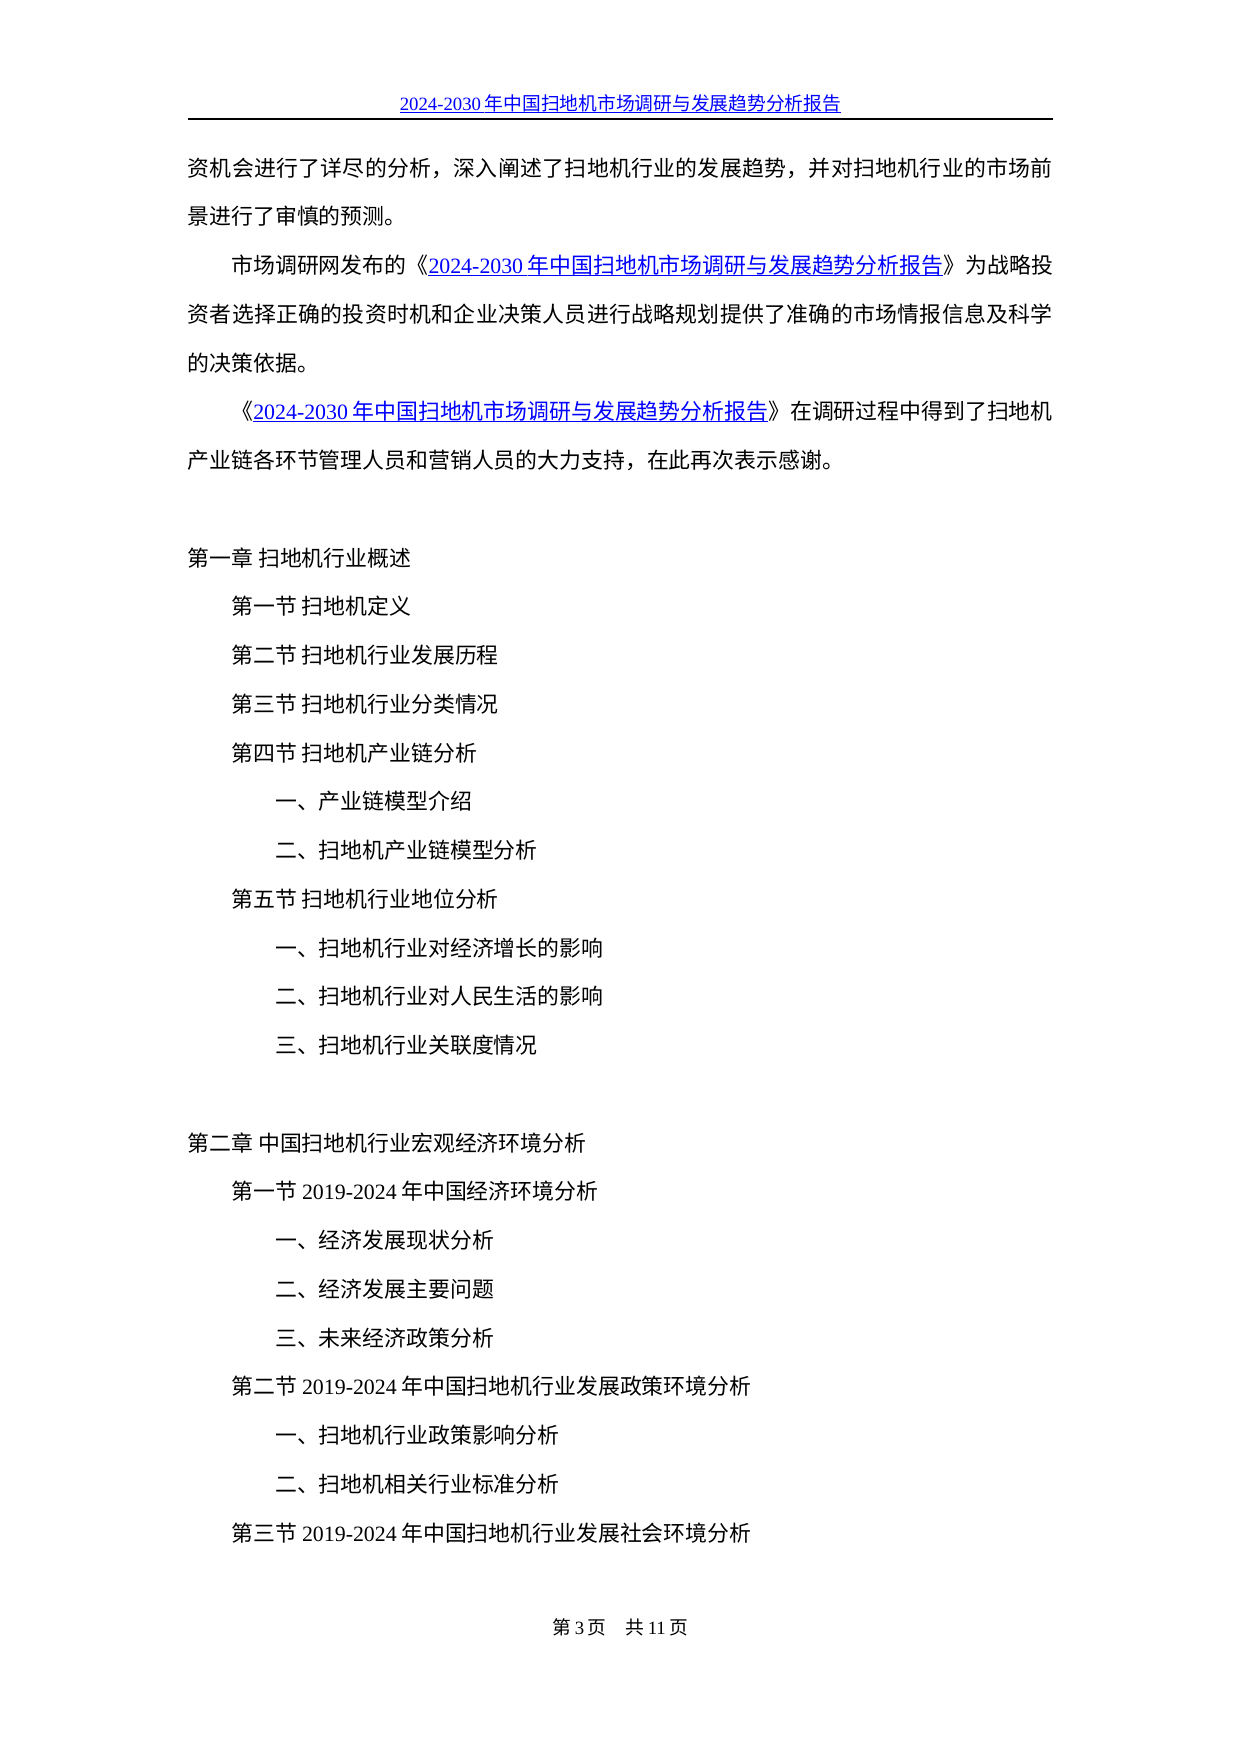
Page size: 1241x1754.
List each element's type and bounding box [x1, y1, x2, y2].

text [187, 150, 1053, 1548]
